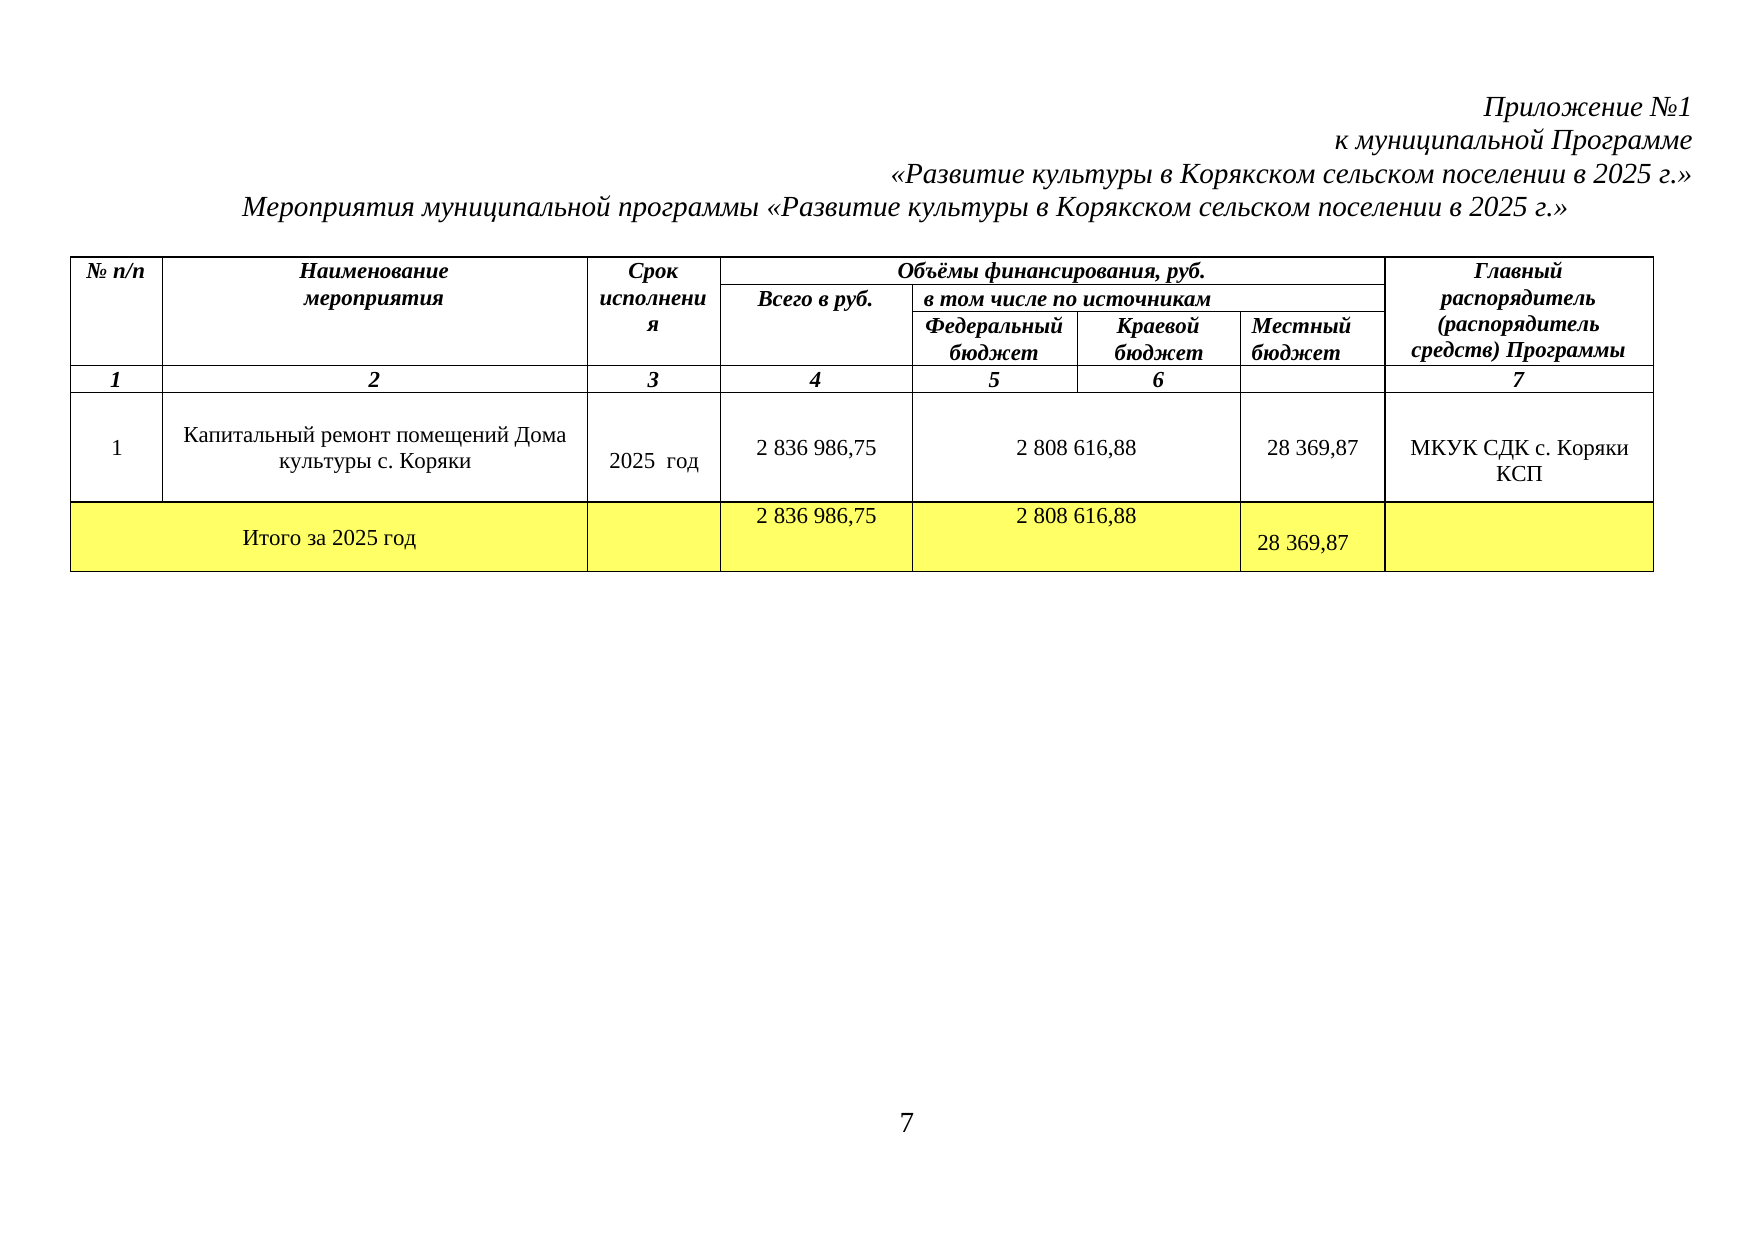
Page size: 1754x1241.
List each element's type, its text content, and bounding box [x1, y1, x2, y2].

table_header № п/п [71, 258, 162, 365]
text Мероприятия муниципальной программы «Развитие культуры в Корякском сельском поселении в 2025 г.» [118, 189, 1695, 223]
table_cell 1 [71, 393, 162, 501]
table_cell Капитальный ремонт помещений Дома культуры с. Коряки [163, 393, 587, 501]
table_cell 2025 год [588, 393, 720, 501]
table_cell 3 [588, 366, 720, 392]
table_cell Местный бюджет [1241, 312, 1384, 365]
table_cell 28 369,87 [1241, 393, 1384, 501]
table_cell 2 [163, 366, 587, 392]
table_cell 5 [913, 366, 1077, 392]
text Приложение №1 [118, 89, 1695, 122]
table_cell [588, 503, 720, 571]
table_header Главный распорядитель (распорядитель средств) Программы [1386, 258, 1653, 365]
table_header Наименование мероприятия [163, 258, 587, 365]
table_cell Федеральный бюджет [913, 312, 1077, 365]
table_cell [1386, 503, 1653, 571]
table_header Срок исполнения [588, 258, 720, 365]
table_cell 2 808 616,88 [913, 393, 1240, 501]
table_cell Краевой бюджет [1078, 312, 1240, 365]
table_header Объёмы финансирования, руб. [721, 258, 1384, 284]
table_cell 2 836 986,75 [721, 393, 912, 501]
text «Развитие культуры в Корякском сельском поселении в 2025 г.» [118, 156, 1695, 189]
table_cell 4 [721, 366, 912, 392]
table_cell 28 369,87 [1241, 503, 1384, 571]
table_cell [1241, 366, 1384, 392]
table_cell МКУК СДК с. Коряки КСП [1386, 393, 1653, 501]
table_cell 7 [1386, 366, 1653, 392]
text к муниципальной Программе [118, 122, 1695, 156]
table_cell Всего в руб. [721, 285, 912, 365]
table_cell 2 836 986,75 [721, 503, 912, 571]
table_cell 2 808 616,88 [913, 503, 1240, 571]
table_cell 1 [71, 366, 162, 392]
table_cell Итого за 2025 год [71, 503, 587, 571]
table_cell в том числе по источникам [913, 285, 1384, 311]
table_cell 6 [1078, 366, 1240, 392]
